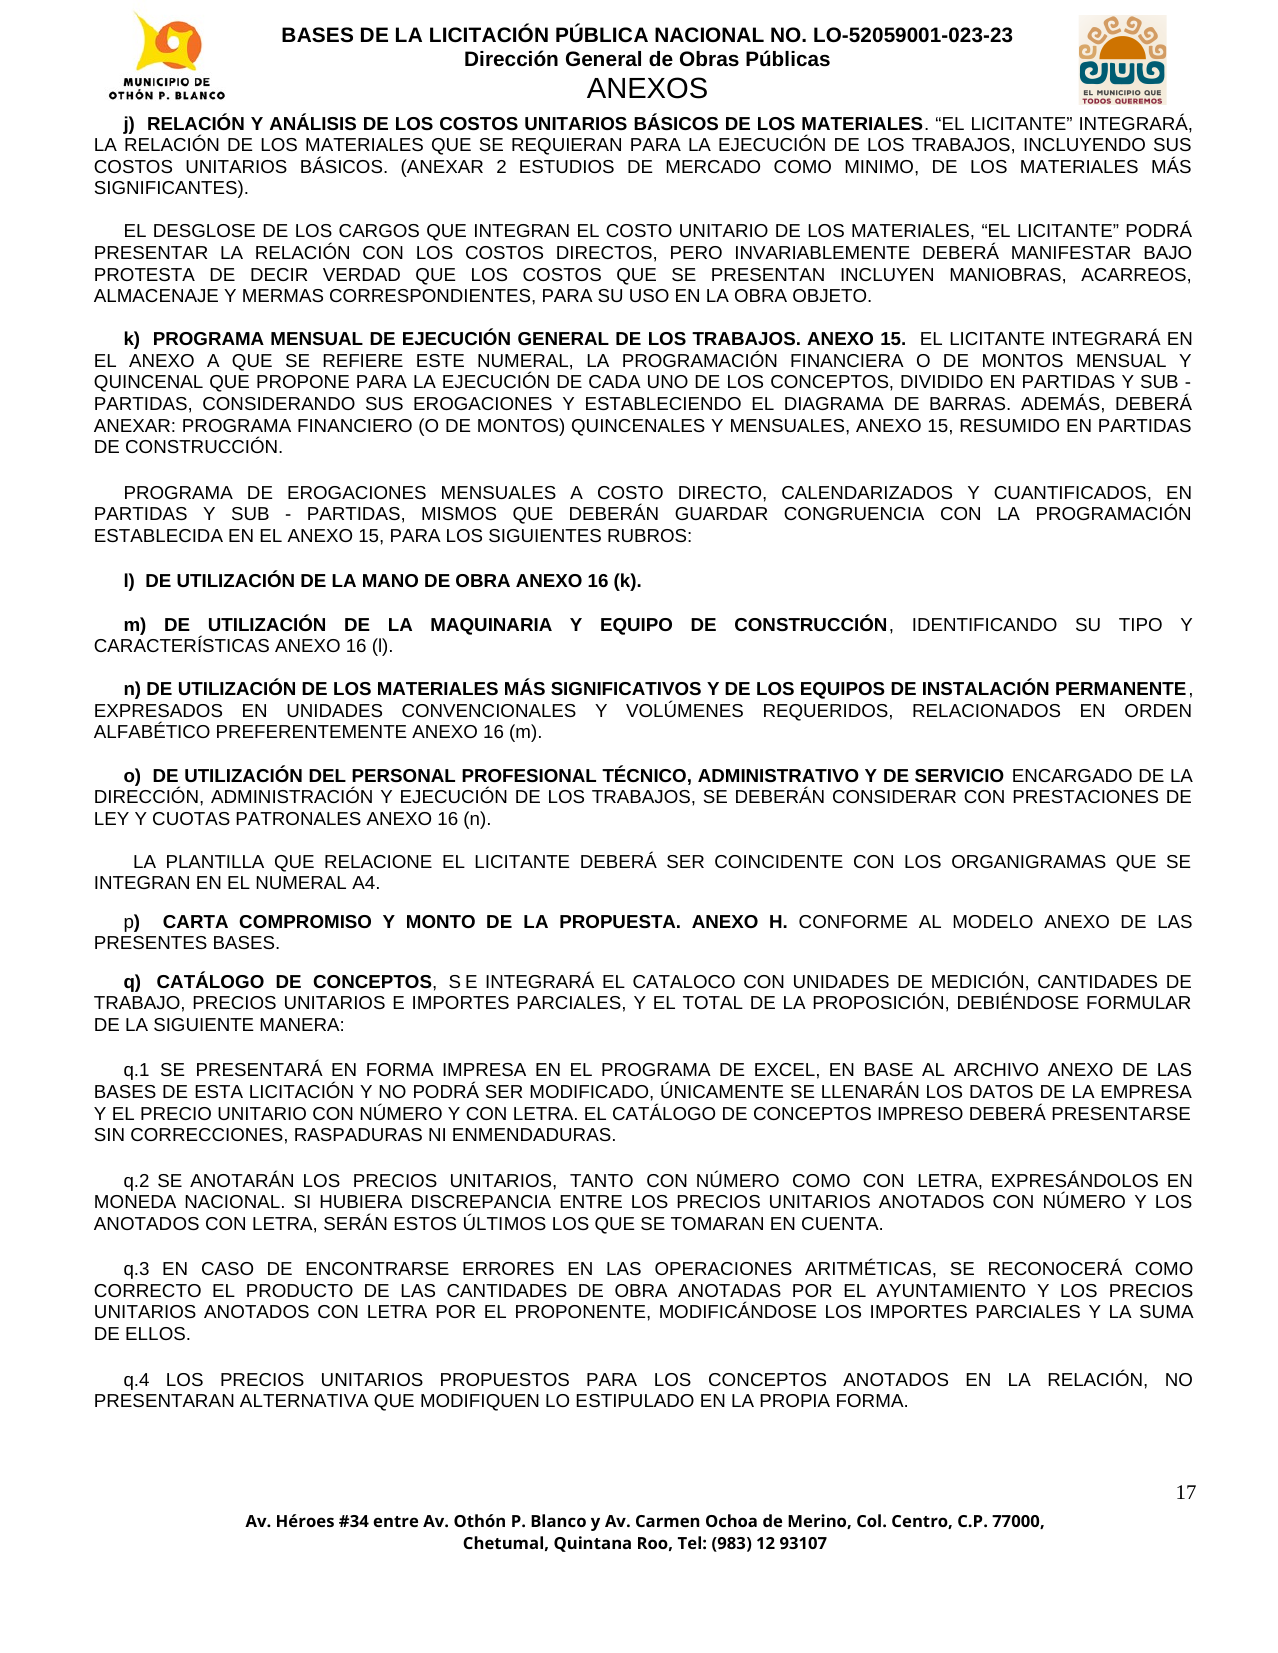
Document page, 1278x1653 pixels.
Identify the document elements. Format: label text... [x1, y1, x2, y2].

text LA PLANTILLA QUE RELACIONE EL LICITANTE DEBERÁ SER COINCIDENTE CON LOS ORGANIGRAMAS QUE SE INTEGRAN EN EL NUMERAL A4. [94, 851, 1193, 894]
text q.3 EN CASO DE ENCONTRARSE ERRORES EN LAS OPERACIONES ARITMÉTICAS, SE RECONOCERÁ COMO CORRECTO EL PRODUCTO DE LAS CANTIDADES DE OBRA ANOTADAS POR EL AYUNTAMIENTO Y LOS PRECIOS UNITARIOS ANOTADOS CON LETRA POR EL PROPONENTE, MODIFICÁNDOSE LOS IMPORTES PARCIALES Y LA SUMA DE ELLOS. [94, 1258, 1193, 1344]
text l) DE UTILIZACIÓN DE LA MANO DE OBRA ANEXO 16 (k). [94, 570, 1193, 592]
text p) CARTA COMPROMISO Y MONTO DE LA PROPUESTA. ANEXO H. CONFORME AL MODELO ANEXO DE LAS PRESENTES BASES. [94, 911, 1193, 954]
text m) DE UTILIZACIÓN DE LA MAQUINARIA Y EQUIPO DE CONSTRUCCIÓN, IDENTIFICANDO SU TIPO Y CARACTERÍSTICAS ANEXO 16 (l). [94, 613, 1193, 657]
text q.4 LOS PRECIOS UNITARIOS PROPUESTOS PARA LOS CONCEPTOS ANOTADOS EN LA RELACIÓN, NO PRESENTARAN ALTERNATIVA QUE MODIFIQUEN LO ESTIPULADO EN LA PROPIA FORMA. [94, 1368, 1193, 1412]
picture [1078, 15, 1167, 105]
text q.2 SE ANOTARÁN LOS PRECIOS UNITARIOS, TANTO CON NÚMERO COMO CON LETRA, EXPRESÁNDOLOS EN MONEDA NACIONAL. SI HUBIERA DISCREPANCIA ENTRE LOS PRECIOS UNITARIOS ANOTADOS CON NÚMERO Y LOS ANOTADOS CON LETRA, SERÁN ESTOS ÚLTIMOS LOS QUE SE TOMARAN EN CUENTA. [94, 1169, 1193, 1234]
text PROGRAMA DE EROGACIONES MENSUALES A COSTO DIRECTO, CALENDARIZADOS Y CUANTIFICADOS, EN PARTIDAS Y SUB - PARTIDAS, MISMOS QUE DEBERÁN GUARDAR CONGRUENCIA CON LA PROGRAMACIÓN ESTABLECIDA EN EL ANEXO 15, PARA LOS SIGUIENTES RUBROS: [94, 482, 1193, 546]
picture [104, 0, 237, 112]
text q) CATÁLOGO DE CONCEPTOS, SE INTEGRARÁ EL CATALOCO CON UNIDADES DE MEDICIÓN, CANTIDADES DE TRABAJO, PRECIOS UNITARIOS E IMPORTES PARCIALES, Y EL TOTAL DE LA PROPOSICIÓN, DEBIÉNDOSE FORMULAR DE LA SIGUIENTE MANERA: [94, 970, 1193, 1035]
text EL DESGLOSE DE LOS CARGOS QUE INTEGRAN EL COSTO UNITARIO DE LOS MATERIALES, “EL LICITANTE” PODRÁ PRESENTAR LA RELACIÓN CON LOS COSTOS DIRECTOS, PERO INVARIABLEMENTE DEBERÁ MANIFESTAR BAJO PROTESTA DE DECIR VERDAD QUE LOS COSTOS QUE SE PRESENTAN INCLUYEN MANIOBRAS, ACARREOS, ALMACENAJE Y MERMAS CORRESPONDIENTES, PARA SU USO EN LA OBRA OBJETO. [94, 220, 1193, 307]
text j) RELACIÓN Y ANÁLISIS DE LOS COSTOS UNITARIOS BÁSICOS DE LOS MATERIALES. “EL LICITANTE” INTEGRARÁ, LA RELACIÓN DE LOS MATERIALES QUE SE REQUIERAN PARA LA EJECUCIÓN DE LOS TRABAJOS, INCLUYENDO SUS COSTOS UNITARIOS BÁSICOS. (ANEXAR 2 ESTUDIOS DE MERCADO COMO MINIMO, DE LOS MATERIALES MÁS SIGNIFICANTES). [94, 112, 1193, 199]
text k) PROGRAMA MENSUAL DE EJECUCIÓN GENERAL DE LOS TRABAJOS. ANEXO 15. EL LICITANTE INTEGRARÁ EN EL ANEXO A QUE SE REFIERE ESTE NUMERAL, LA PROGRAMACIÓN FINANCIERA O DE MONTOS MENSUAL Y QUINCENAL QUE PROPONE PARA LA EJECUCIÓN DE CADA UNO DE LOS CONCEPTOS, DIVIDIDO EN PARTIDAS Y SUB - PARTIDAS, CONSIDERANDO SUS EROGACIONES Y ESTABLECIENDO EL DIAGRAMA DE BARRAS. ADEMÁS, DEBERÁ ANEXAR: PROGRAMA FINANCIERO (O DE MONTOS) QUINCENALES Y MENSUALES, ANEXO 15, RESUMIDO EN PARTIDAS DE CONSTRUCCIÓN. [94, 328, 1193, 457]
text n) DE UTILIZACIÓN DE LOS MATERIALES MÁS SIGNIFICATIVOS Y DE LOS EQUIPOS DE INSTALACIÓN PERMANENTE, EXPRESADOS EN UNIDADES CONVENCIONALES Y VOLÚMENES REQUERIDOS, RELACIONADOS EN ORDEN ALFABÉTICO PREFERENTEMENTE ANEXO 16 (m). [94, 678, 1193, 743]
text o) DE UTILIZACIÓN DEL PERSONAL PROFESIONAL TÉCNICO, ADMINISTRATIVO Y DE SERVICIO ENCARGADO DE LA DIRECCIÓN, ADMINISTRACIÓN Y EJECUCIÓN DE LOS TRABAJOS, SE DEBERÁN CONSIDERAR CON PRESTACIONES DE LEY Y CUOTAS PATRONALES ANEXO 16 (n). [94, 764, 1193, 829]
text q.1 SE PRESENTARÁ EN FORMA IMPRESA EN EL PROGRAMA DE EXCEL, EN BASE AL ARCHIVO ANEXO DE LAS BASES DE ESTA LICITACIÓN Y NO PODRÁ SER MODIFICADO, ÚNICAMENTE SE LLENARÁN LOS DATOS DE LA EMPRESA Y EL PRECIO UNITARIO CON NÚMERO Y CON LETRA. EL CATÁLOGO DE CONCEPTOS IMPRESO DEBERÁ PRESENTARSE SIN CORRECCIONES, RASPADURAS NI ENMENDADURAS. [94, 1059, 1193, 1145]
